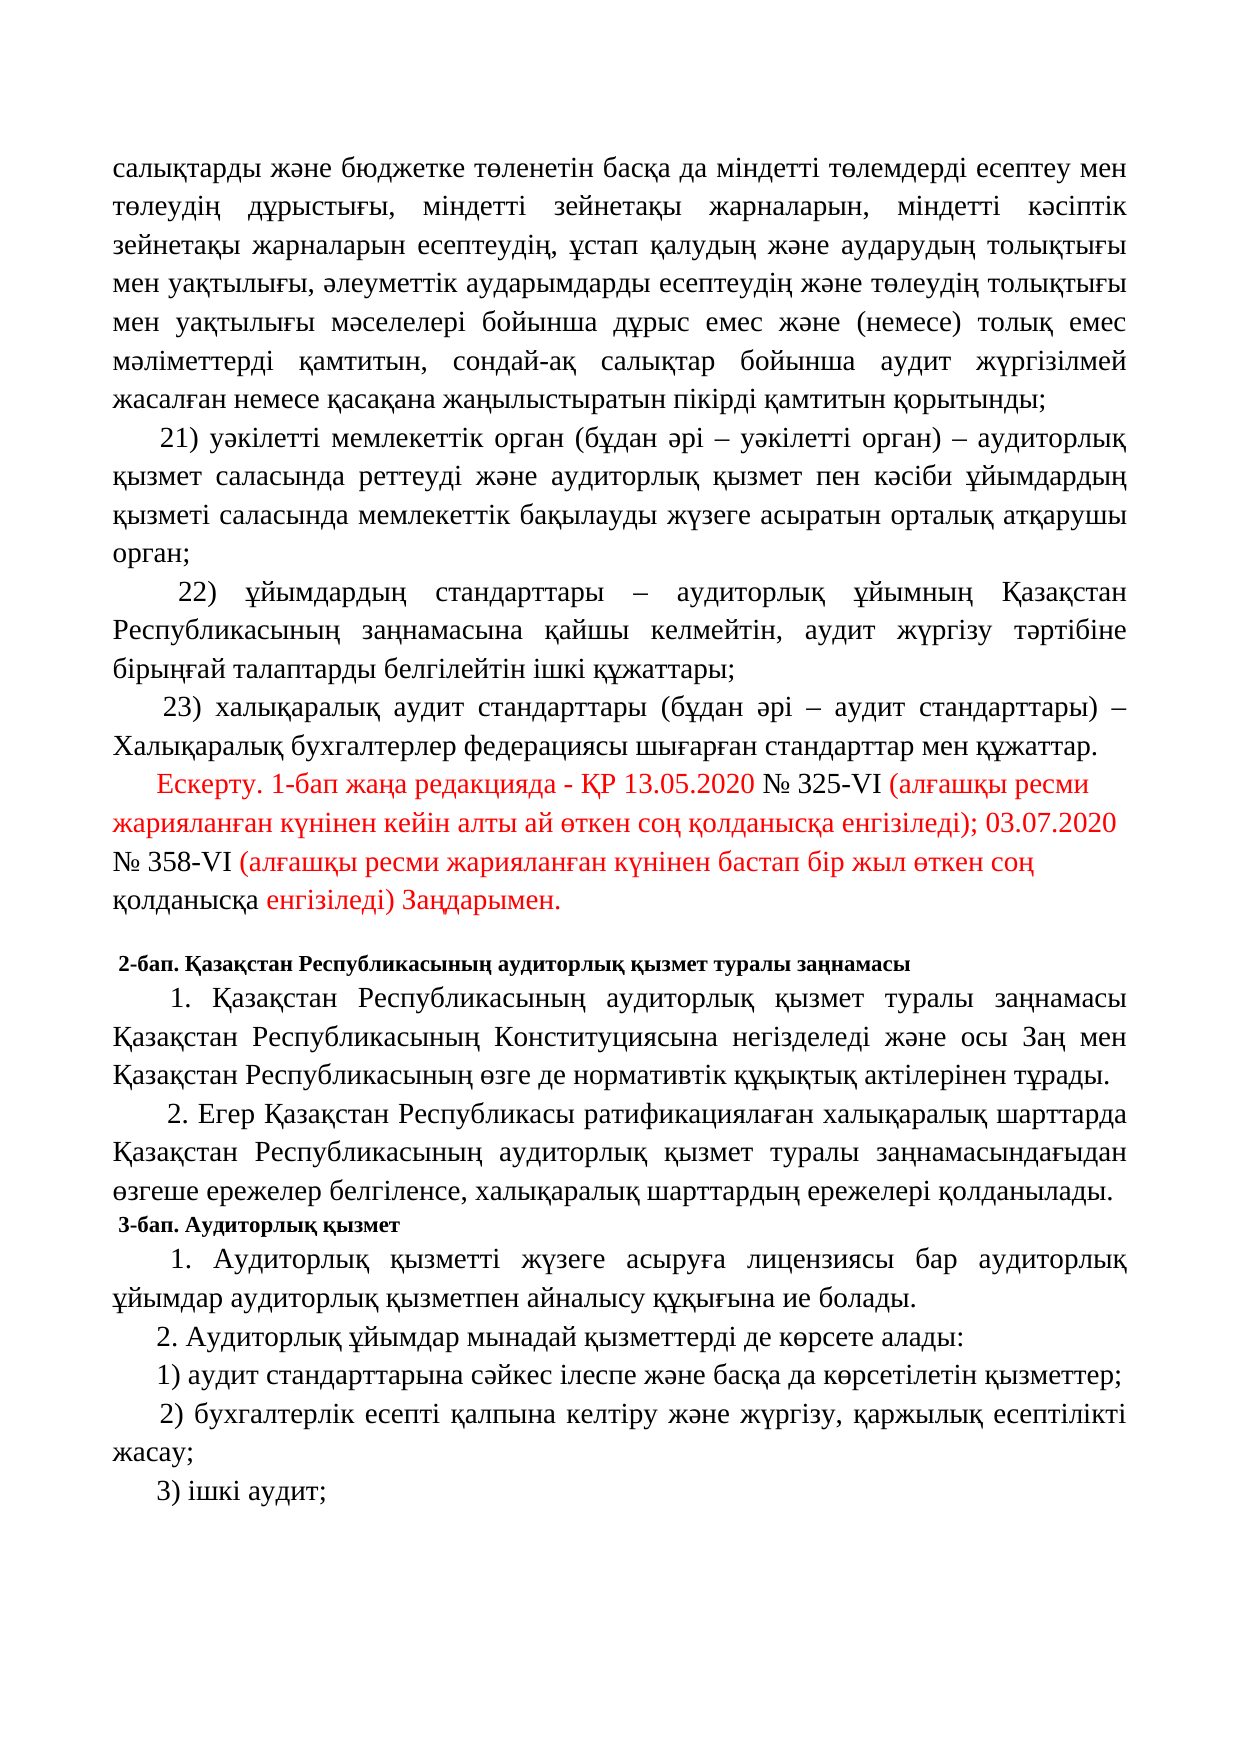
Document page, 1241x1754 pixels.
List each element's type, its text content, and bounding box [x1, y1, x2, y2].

text 3) iшкi аудит; [112, 1473, 1128, 1506]
text 23) халықаралық аудит стандарттары (бұдан әрі – аудит стандарттары) – Халықаралық бухгалтерлер федерациясы шығарған стандарттар мен құжаттар. [112, 689, 1128, 762]
text 21) уәкiлеттi мемлекеттiк орган (бұдан әрi – уәкiлеттi орган) – аудиторлық қызмет саласында реттеуді және аудиторлық қызмет пен кәсiби ұйымдардың қызметi саласында мемлекеттік бақылауды жүзеге асыратын орталық атқарушы орган; [112, 420, 1128, 569]
text 2-бап. Қазақстан Республикасының аудиторлық қызмет туралы заңнамасы [112, 950, 1128, 976]
text Ескерту. 1-бап жаңа редакцияда - ҚР 13.05.2020 № 325-VI (алғашқы ресми жарияланған күнінен кейін алты ай өткен соң қолданысқа енгізіледі); 03.07.2020 № 358-VI (алғашқы ресми жарияланған күнінен бастап бір жыл өткен соң қолданысқа енгізіледі) Заңдарымен. [112, 767, 1128, 946]
text 2. Егер Қазақстан Республикасы ратификациялаған халықаралық шарттарда Қазақстан Республикасының аудиторлық қызмет туралы заңнамасындағыдан өзгеше ережелер белгiленсе, халықаралық шарттардың ережелерi қолданылады. [112, 1096, 1128, 1206]
text 2. Аудиторлық ұйымдар мынадай қызметтердi де көрсете алады: [112, 1319, 1128, 1352]
text 22) ұйымдардың стандарттары – аудиторлық ұйымның Қазақстан Республикасының заңнамасына қайшы келмейтін, аудит жүргізу тәртібіне бірыңғай талаптарды белгілейтін ішкі құжаттары; [112, 574, 1128, 684]
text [112, 150, 1128, 415]
text 1. Қазақстан Республикасының аудиторлық қызмет туралы заңнамасы Қазақстан Республикасының Конституциясына негiзделедi және осы Заң мен Қазақстан Республикасының өзге де нормативтiк құқықтық актiлерiнен тұрады. [112, 980, 1128, 1091]
text 1. Аудиторлық қызметтi жүзеге асыруға лицензиясы бар аудиторлық ұйымдар аудиторлық қызметпен айналысу құқығына ие болады. [112, 1242, 1128, 1314]
text 1) аудит стандарттарына сәйкес ілеспе және басқа да көрсетілетін қызметтер; [112, 1357, 1128, 1391]
text 2) бухгалтерлiк есептi қалпына келтiру және жүргiзу, қаржылық есептiлiктi жасау; [112, 1396, 1128, 1468]
text 3-бап. Аудиторлық қызмет [112, 1211, 1128, 1238]
